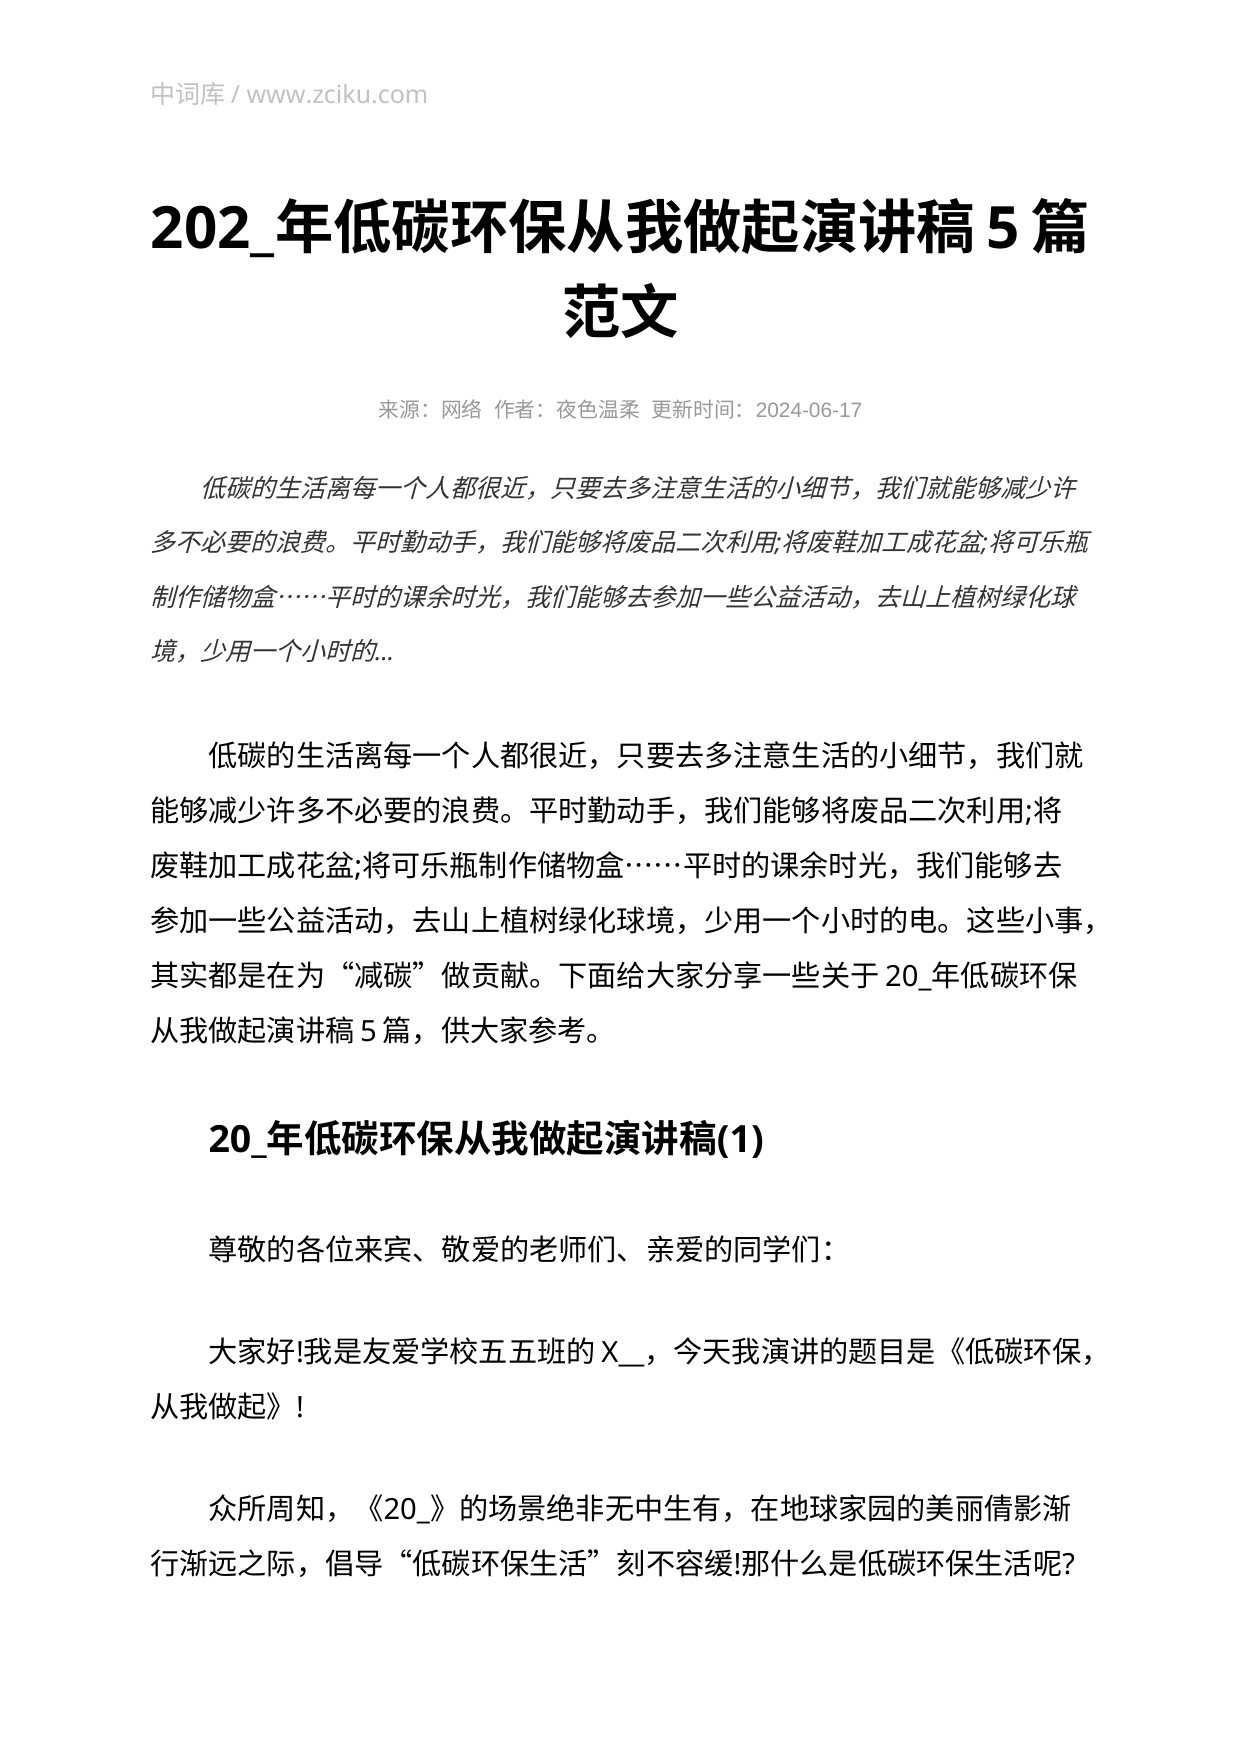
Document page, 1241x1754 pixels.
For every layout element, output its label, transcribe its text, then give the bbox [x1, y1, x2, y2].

text 来源：网络 作者：夜色温柔 更新时间：2024-06-17 [150, 397, 1090, 421]
subtitle 202_年低碳环保从我做起演讲稿5篇范文 [150, 181, 1090, 351]
text 大家好!我是友爱学校五五班的X__，今天我演讲的题目是《低碳环保，从我做起》! [150, 1329, 1090, 1426]
text 低碳的生活离每一个人都很近，只要去多注意生活的小细节，我们就能够减少许多不必要的浪费。平时勤动手，我们能够将废品二次利用;将废鞋加工成花盆;将可乐瓶制作储物盒……平时的课余时光，我们能够去参加一些公益活动，去山上植树绿化球境，少用一个小时的... [150, 468, 1090, 668]
text 低碳的生活离每一个人都很近，只要去多注意生活的小细节，我们就能够减少许多不必要的浪费。平时勤动手，我们能够将废品二次利用;将废鞋加工成花盆;将可乐瓶制作储物盒……平时的课余时光，我们能够去参加一些公益活动，去山上植树绿化球境，少用一个小时的电。这些小事，其实都是在为“减碳”做贡献。下面给大家分享一些关于20_年低碳环保从我做起演讲稿5篇，供大家参考。 [150, 733, 1090, 1050]
text 尊敬的各位来宾、敬爱的老师们、亲爱的同学们： [150, 1227, 1090, 1269]
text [150, 1486, 1090, 1583]
text 20_年低碳环保从我做起演讲稿(1) [150, 1109, 1090, 1164]
